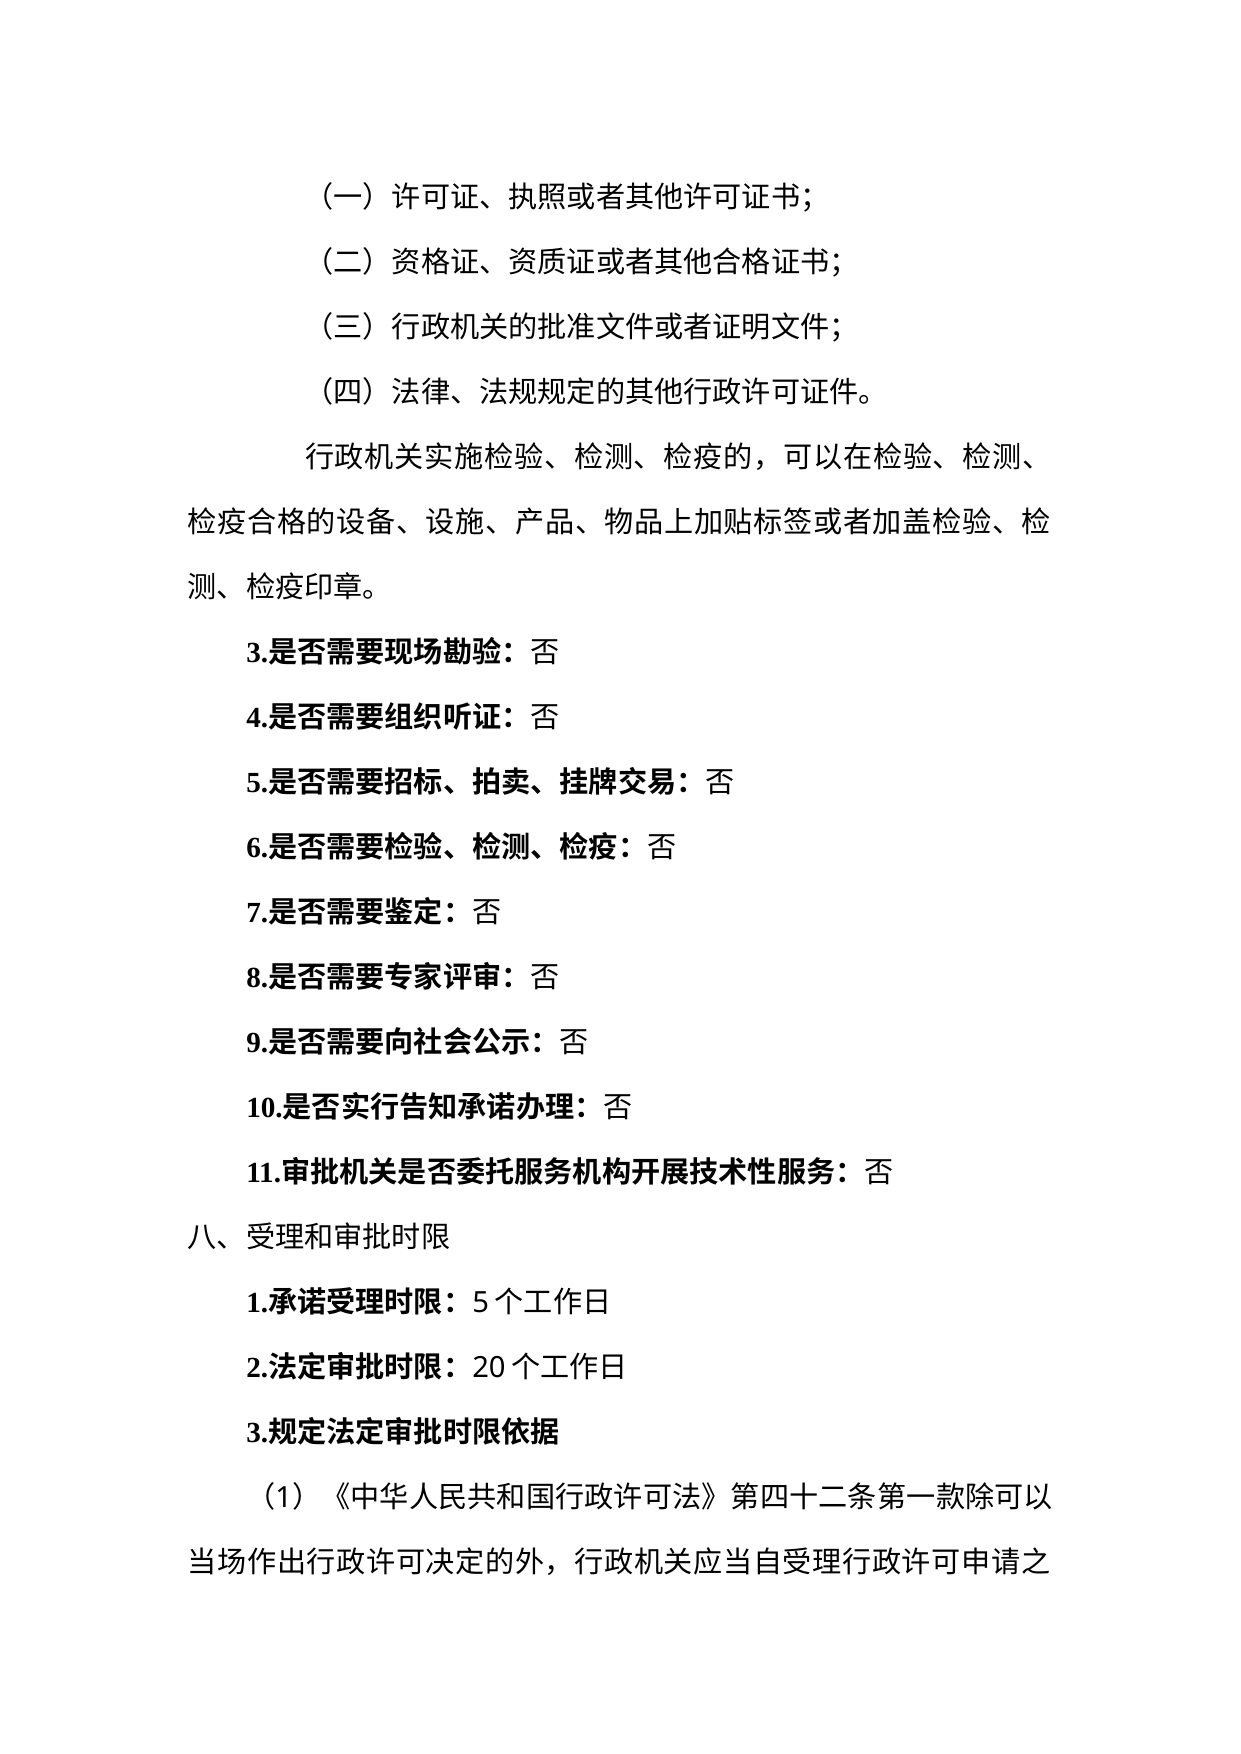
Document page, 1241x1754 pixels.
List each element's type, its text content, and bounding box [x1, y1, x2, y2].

text （四）法律、法规规定的其他行政许可证件。 [187, 357, 1053, 422]
text 7.是否需要鉴定：否 [187, 877, 1053, 942]
text 1.承诺受理时限：5个工作日 [187, 1267, 1053, 1332]
text 6.是否需要检验、检测、检疫：否 [187, 812, 1053, 877]
text 2.法定审批时限：20个工作日 [187, 1332, 1053, 1397]
text 4.是否需要组织听证：否 [187, 682, 1053, 747]
text 9.是否需要向社会公示：否 [187, 1007, 1053, 1072]
text （一）许可证、执照或者其他许可证书； [187, 162, 1053, 227]
text 5.是否需要招标、拍卖、挂牌交易：否 [187, 747, 1053, 812]
text 11.审批机关是否委托服务机构开展技术性服务：否 [187, 1137, 1053, 1202]
text 8.是否需要专家评审：否 [187, 942, 1053, 1007]
list 受理和审批时限 [187, 1202, 1053, 1267]
text （三）行政机关的批准文件或者证明文件； [187, 292, 1053, 357]
text 3.规定法定审批时限依据 [187, 1397, 1053, 1462]
text 行政机关实施检验、检测、检疫的，可以在检验、检测、检疫合格的设备、设施、产品、物品上加贴标签或者加盖检验、检测、检疫印章。 [187, 422, 1053, 617]
text 3.是否需要现场勘验：否 [187, 617, 1053, 682]
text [187, 1462, 1053, 1592]
text 10.是否实行告知承诺办理：否 [187, 1072, 1053, 1137]
text （二）资格证、资质证或者其他合格证书； [187, 227, 1053, 292]
